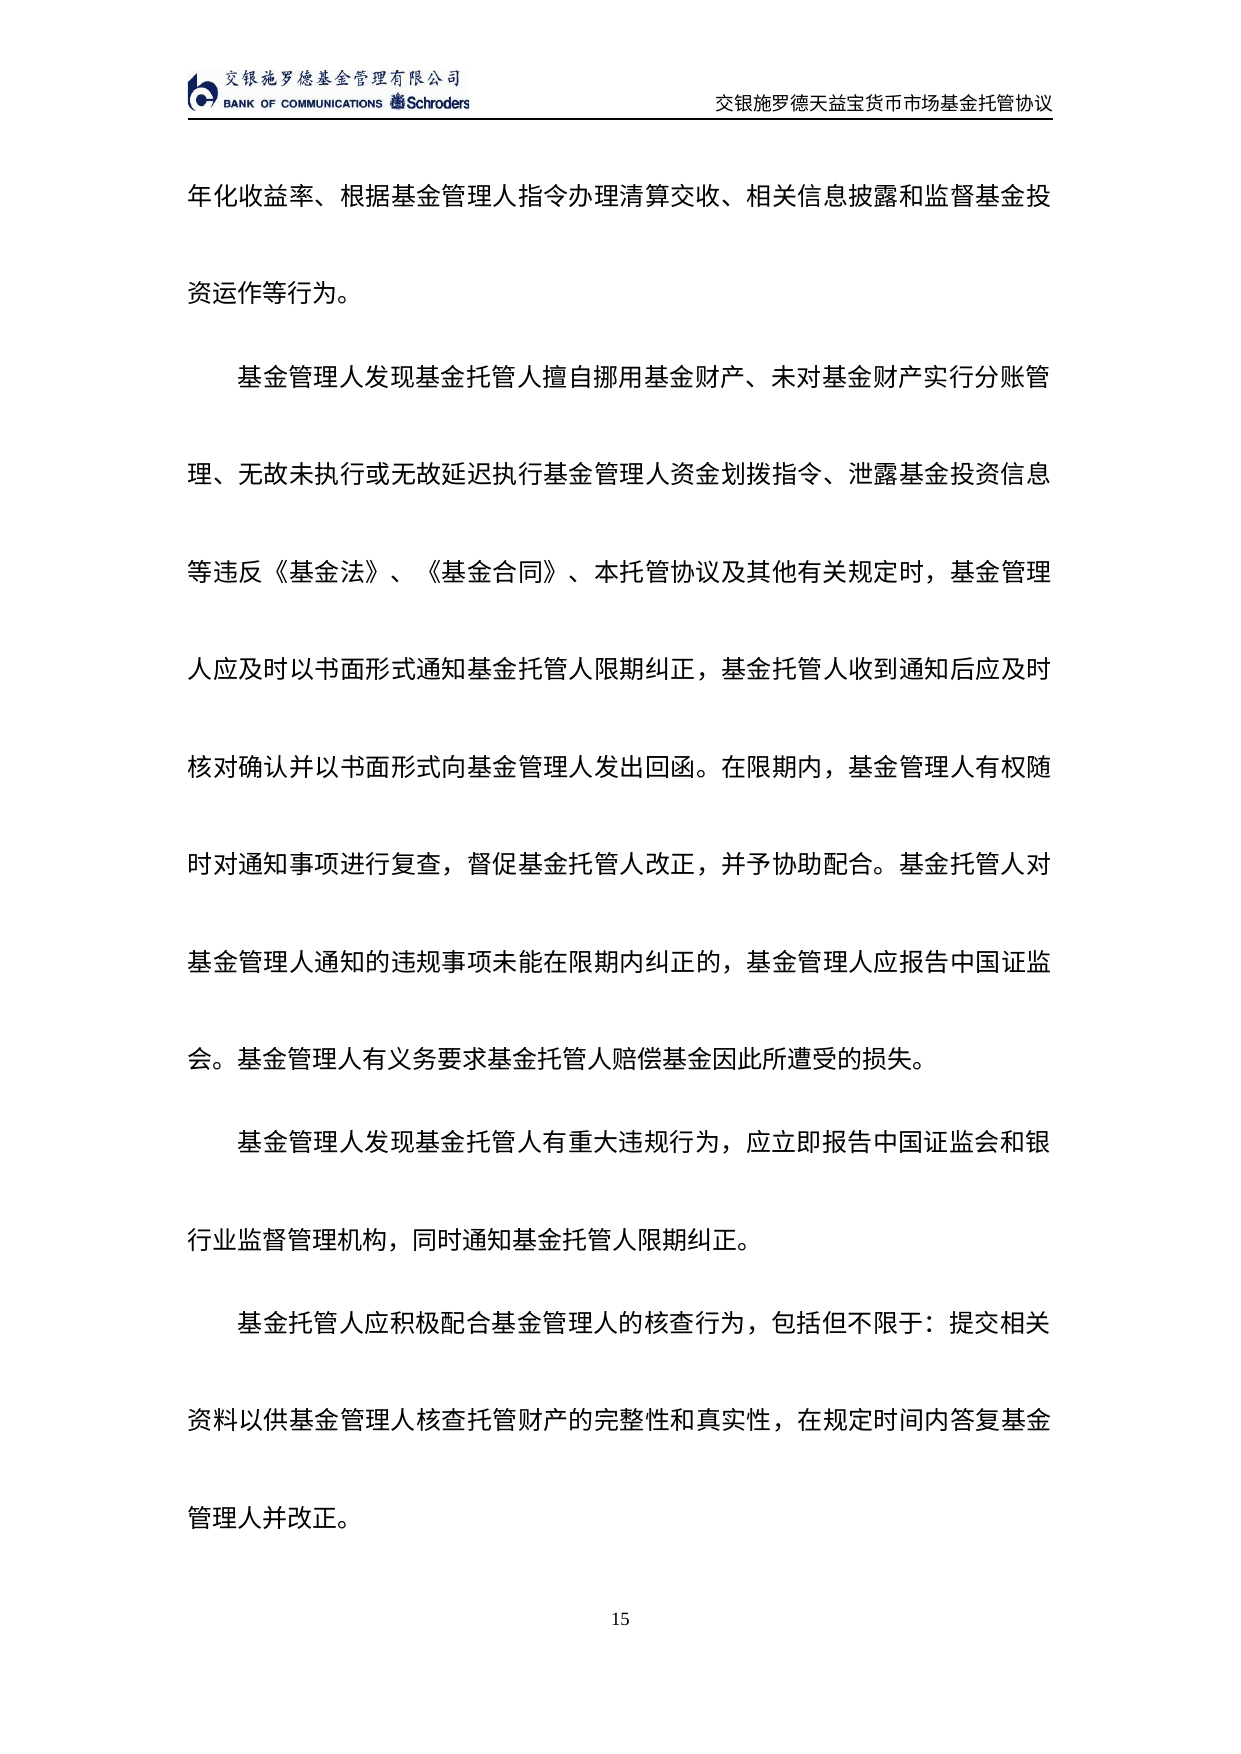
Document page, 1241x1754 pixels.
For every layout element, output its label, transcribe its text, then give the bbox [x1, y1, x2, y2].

text 基金管理人发现基金托管人有重大违规行为，应立即报告中国证监会和银行业监督管理机构，同时通知基金托管人限期纠正。 [187, 1108, 1053, 1271]
text 基金托管人应积极配合基金管理人的核查行为，包括但不限于：提交相关资料以供基金管理人核查托管财产的完整性和真实性，在规定时间内答复基金管理人并改正。 [187, 1289, 1053, 1549]
text 基金管理人发现基金托管人擅自挪用基金财产、未对基金财产实行分账管理、无故未执行或无故延迟执行基金管理人资金划拨指令、泄露基金投资信息等违反《基金法》、《基金合同》、本托管协议及其他有关规定时，基金管理人应及时以书面形式通知基金托管人限期纠正，基金托管人收到通知后应及时核对确认并以书面形式向基金管理人发出回函。在限期内，基金管理人有权随时对通知事项进行复查，督促基金托管人改正，并予协助配合。基金托管人对基金管理人通知的违规事项未能在限期内纠正的，基金管理人应报告中国证监会。基金管理人有义务要求基金托管人赔偿基金因此所遭受的损失。 [187, 343, 1053, 1090]
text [187, 162, 1053, 324]
picture [187, 70, 470, 111]
